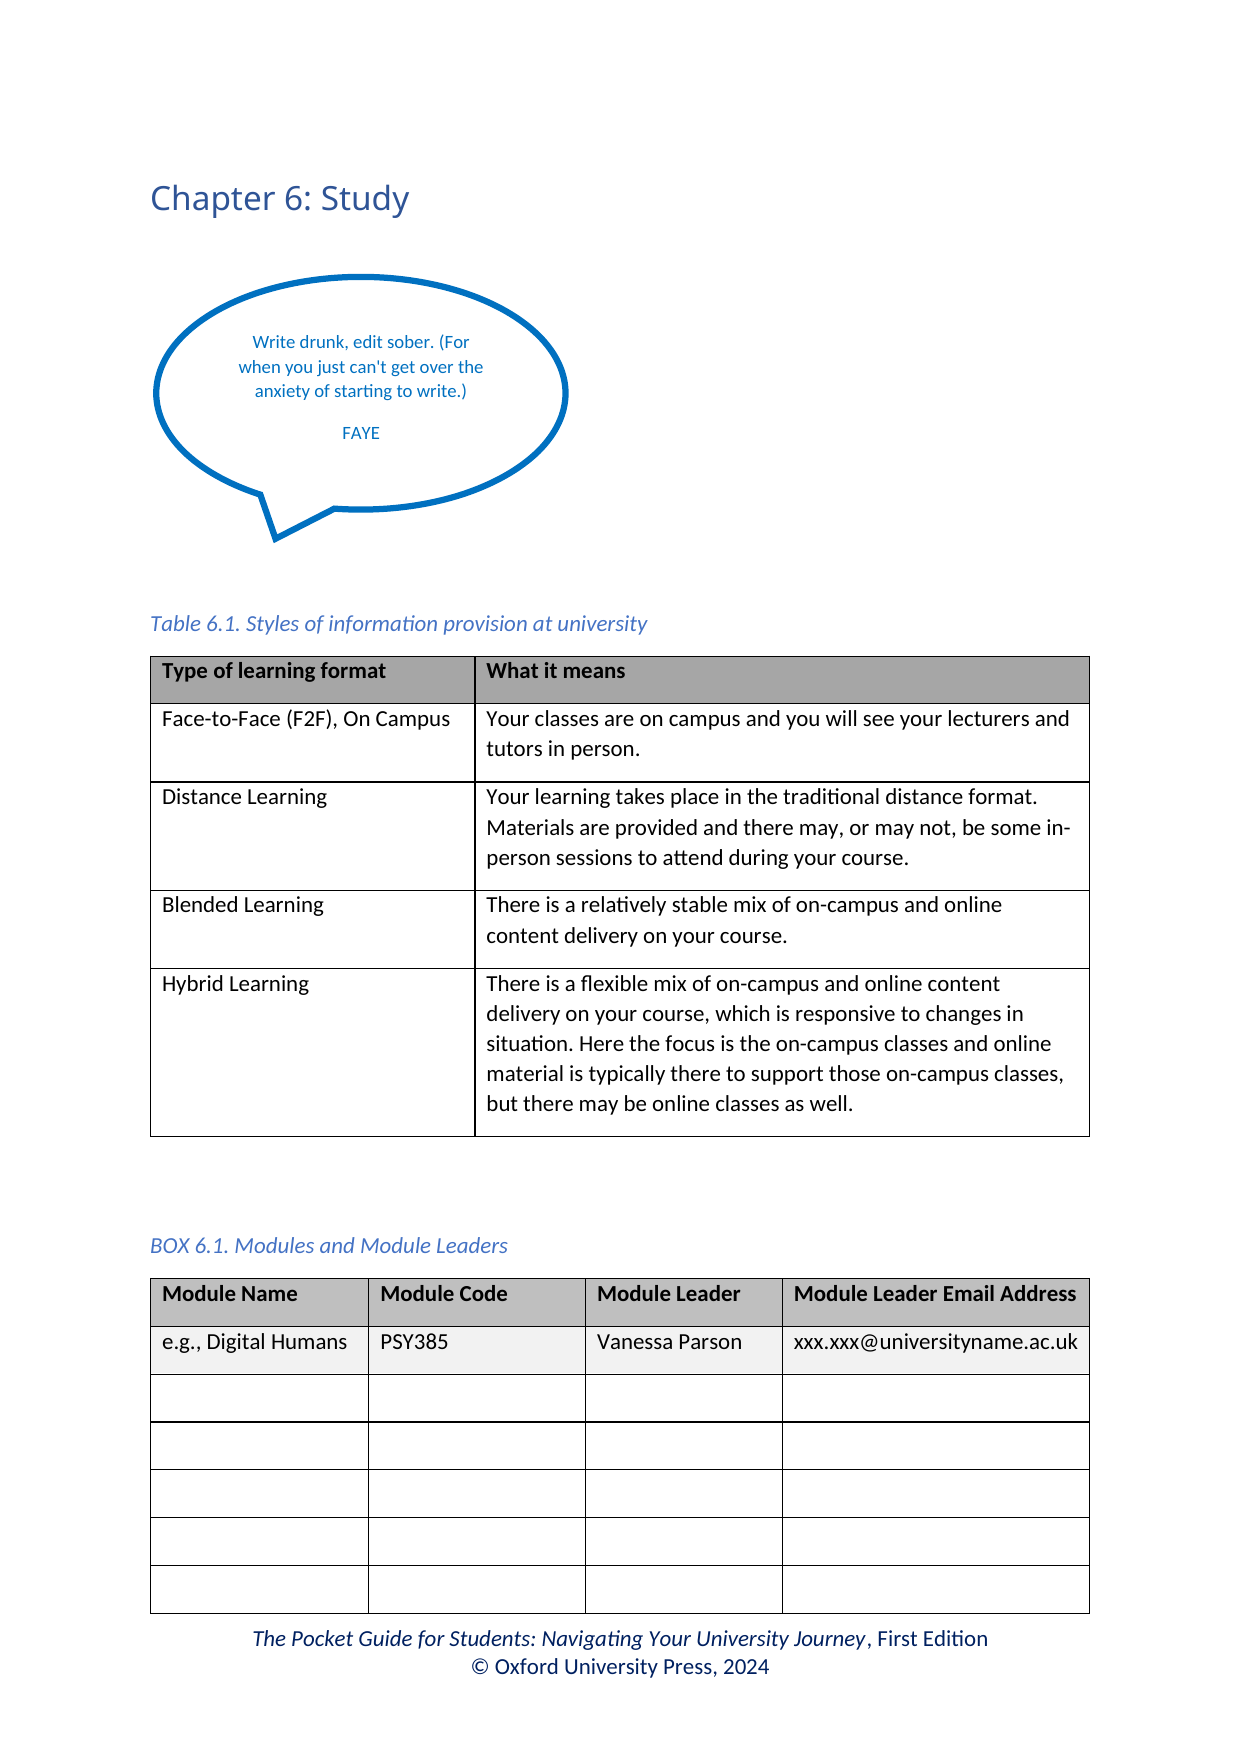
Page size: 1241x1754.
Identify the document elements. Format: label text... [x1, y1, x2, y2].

table_header Type of learning format [151, 657, 474, 703]
text Table 6.1. Styles of information provision at university [150, 609, 1090, 637]
table_cell PSY385 [369, 1327, 585, 1373]
table_cell [151, 1423, 368, 1469]
table_cell [586, 1375, 782, 1421]
text BOX 6.1. Modules and Module Leaders [150, 1231, 1090, 1259]
table_cell [369, 1566, 585, 1613]
table_cell [586, 1518, 782, 1565]
table_cell [151, 1518, 368, 1565]
table_cell [783, 1566, 1089, 1613]
table_cell xxx.xxx@universityname.ac.uk [783, 1327, 1089, 1373]
table_header Module Code [369, 1279, 585, 1326]
table_cell There is a relatively stable mix of on-campus and online content delivery on your course. [476, 891, 1089, 968]
table_header Module Name [151, 1279, 368, 1326]
table_cell Hybrid Learning [151, 969, 474, 1136]
table_cell [586, 1470, 782, 1517]
table_cell [369, 1518, 585, 1565]
table_cell Your classes are on campus and you will see your lecturers and tutors in person. [476, 704, 1089, 781]
table_header Module Leader [586, 1279, 782, 1326]
table_cell Vanessa Parson [586, 1327, 782, 1373]
table_cell Your learning takes place in the traditional distance format. Materials are provided and there may, or may not, be some in-person sessions to attend during your course. [476, 783, 1089, 889]
table_cell Blended Learning [151, 891, 474, 968]
table_cell [783, 1470, 1089, 1517]
table_cell [369, 1423, 585, 1469]
table_cell Face-to-Face (F2F), On Campus [151, 704, 474, 781]
table_cell [151, 1566, 368, 1613]
table_cell [783, 1375, 1089, 1421]
table_cell [783, 1423, 1089, 1469]
table_cell [783, 1518, 1089, 1565]
subtitle Chapter 6: Study [150, 175, 1090, 220]
table_header Module Leader Email Address [783, 1279, 1089, 1326]
table_cell e.g., Digital Humans [151, 1327, 368, 1373]
table_cell [151, 1375, 368, 1421]
table_cell [151, 1470, 368, 1517]
table_cell [586, 1566, 782, 1613]
table_cell [369, 1470, 585, 1517]
table_cell Distance Learning [151, 783, 474, 889]
table_cell [369, 1375, 585, 1421]
table_header What it means [476, 657, 1089, 703]
table_cell [586, 1423, 782, 1469]
table_cell There is a flexible mix of on-campus and online content delivery on your course, which is responsive to changes in situation. Here the focus is the on-campus classes and online material is typically there to support those on-campus classes, but there may be online classes as well. [476, 969, 1089, 1136]
